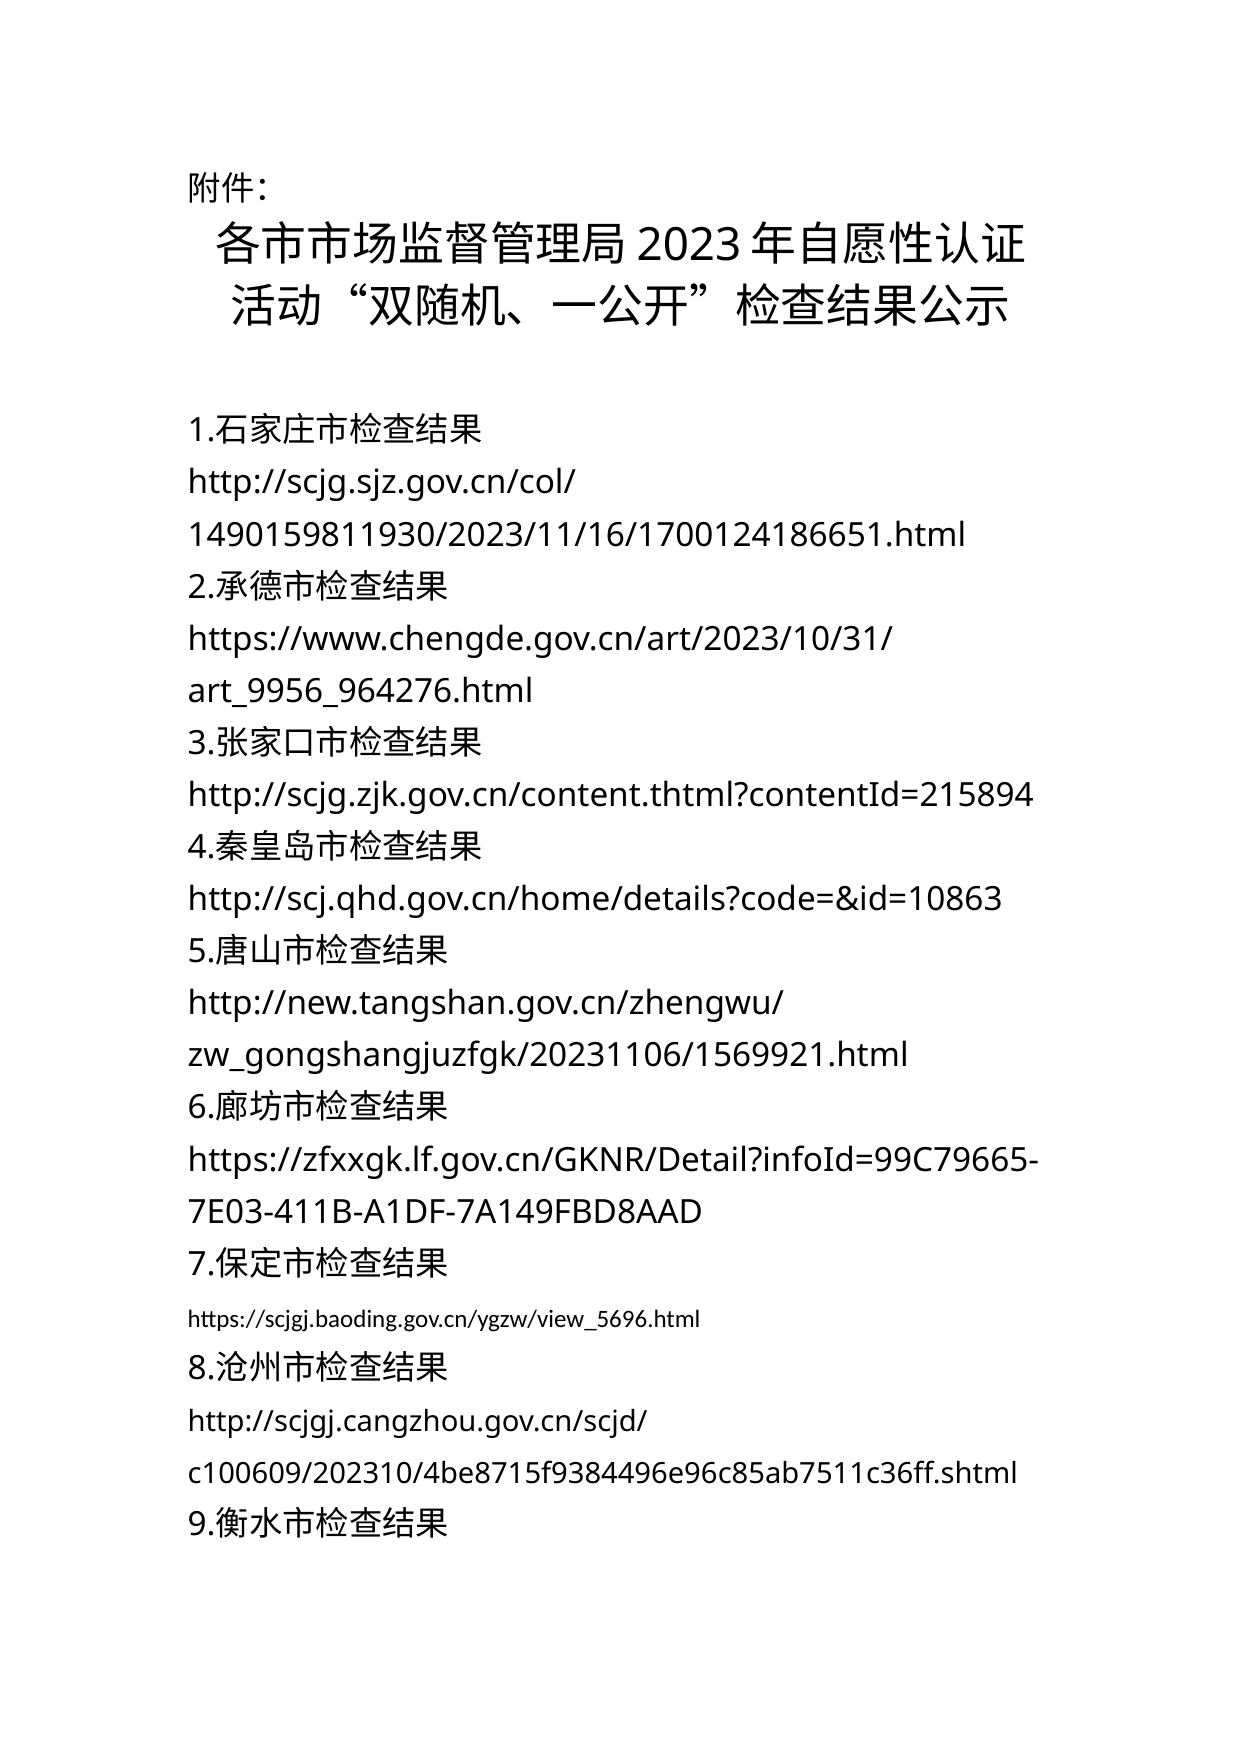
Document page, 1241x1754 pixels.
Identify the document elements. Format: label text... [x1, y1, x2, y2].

text http://new.tangshan.gov.cn/zhengwu/zw_gongshangjuzfgk/20231106/1569921.html [187, 973, 1053, 1077]
text http://scj.qhd.gov.cn/home/details?code=&id=10863 [187, 869, 1053, 921]
text https://www.chengde.gov.cn/art/2023/10/31/art_9956_964276.html [187, 608, 1053, 713]
text 1.石家庄市检查结果 [187, 400, 1053, 452]
text 7.保定市检查结果 [187, 1233, 1053, 1286]
text 活动“双随机、一公开”检查结果公示 [187, 273, 1053, 335]
text http://scjgj.cangzhou.gov.cn/scjd/c100609/202310/4be8715f9384496e96c85ab7511c36ff.shtml [187, 1390, 1053, 1494]
text http://scjg.sjz.gov.cn/col/1490159811930/2023/11/16/1700124186651.html [187, 452, 1053, 556]
text https://scjgj.baoding.gov.cn/ygzw/view_5696.html [187, 1286, 1053, 1338]
text 2.承德市检查结果 [187, 556, 1053, 608]
text http://scjg.zjk.gov.cn/content.thtml?contentId=215894 [187, 765, 1053, 817]
text 各市市场监督管理局2023年自愿性认证 [187, 210, 1053, 273]
text 附件： [187, 162, 1053, 210]
text 5.唐山市检查结果 [187, 921, 1053, 973]
text https://zfxxgk.lf.gov.cn/GKNR/Detail?infoId=99C79665-7E03-411B-A1DF-7A149FBD8AAD [187, 1129, 1053, 1233]
text 6.廊坊市检查结果 [187, 1077, 1053, 1129]
text 9.衡水市检查结果 [187, 1494, 1053, 1546]
text 3.张家口市检查结果 [187, 713, 1053, 765]
text 8.沧州市检查结果 [187, 1338, 1053, 1390]
text 4.秦皇岛市检查结果 [187, 817, 1053, 869]
